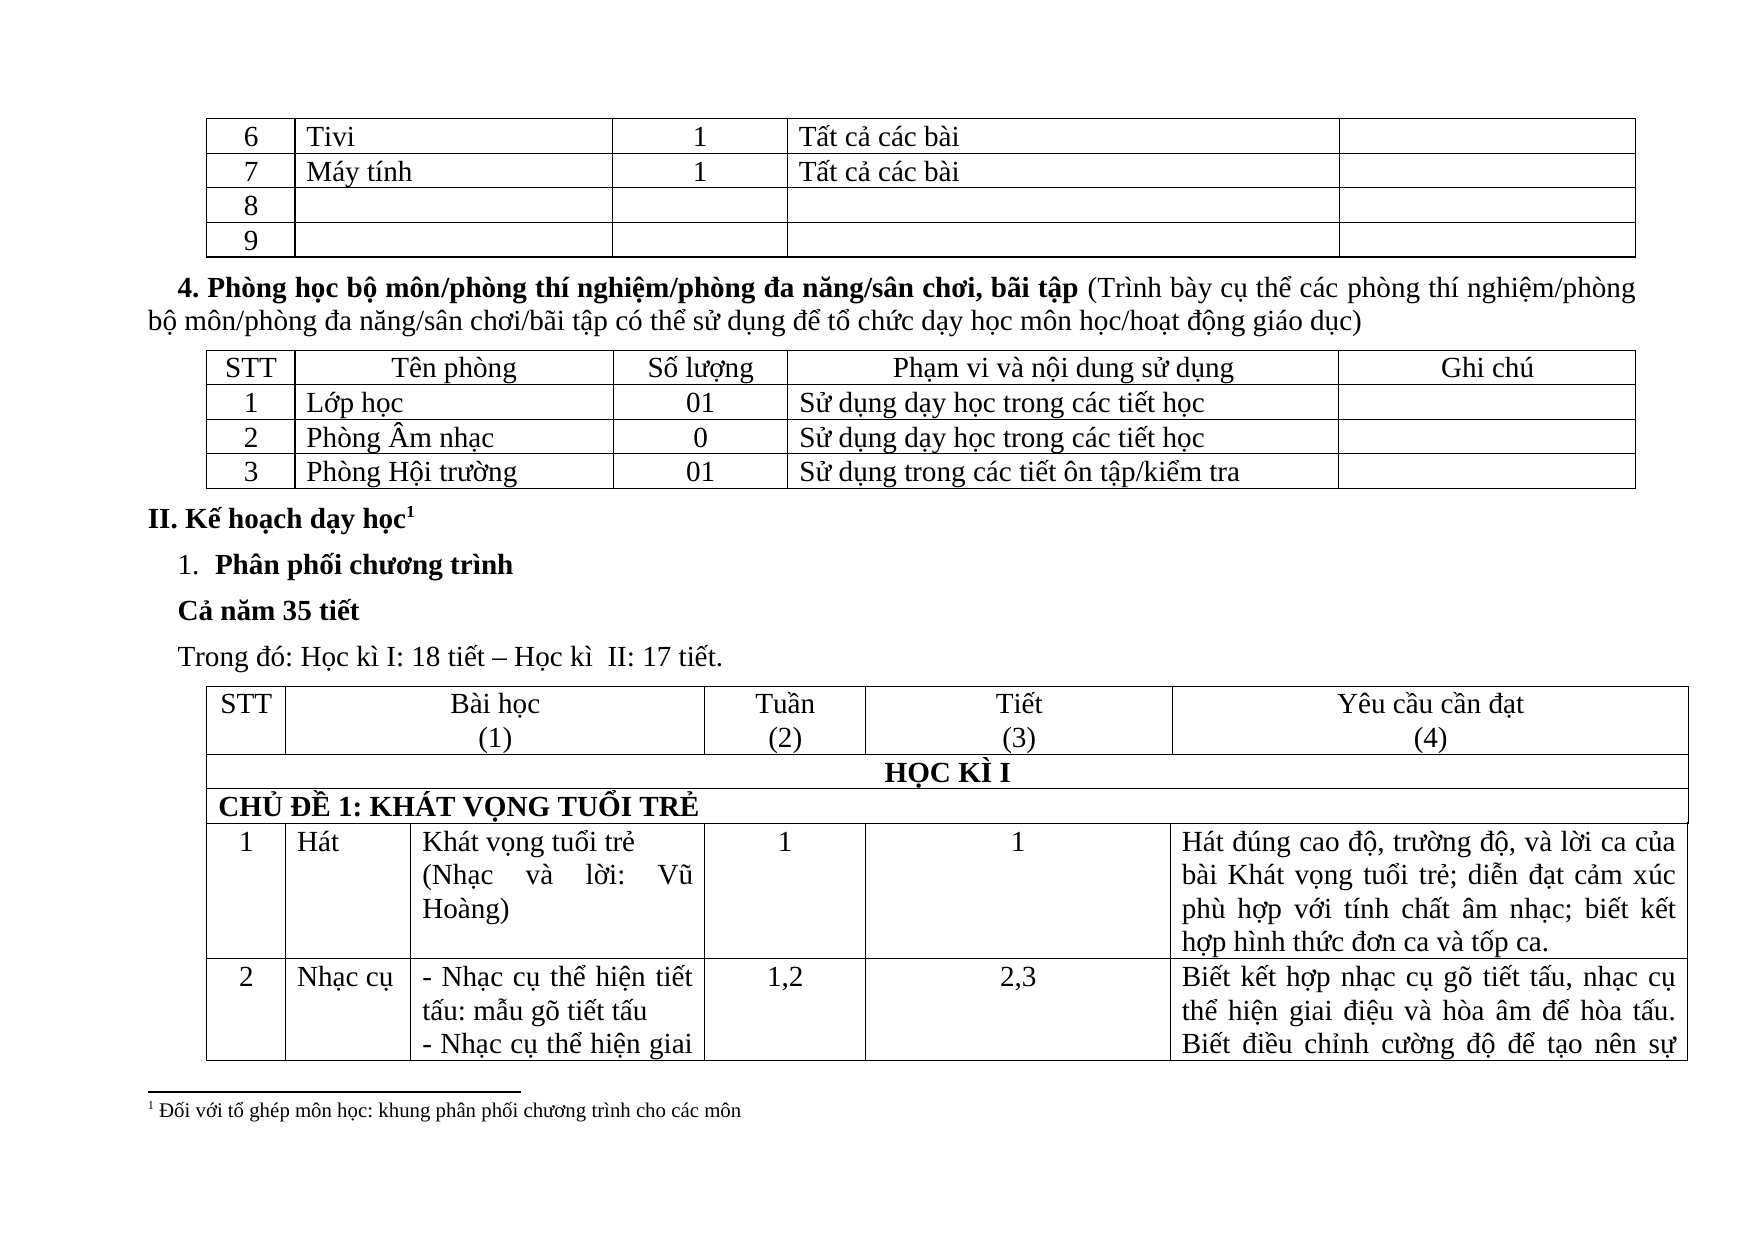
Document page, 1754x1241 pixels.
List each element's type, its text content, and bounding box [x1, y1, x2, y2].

table_header STT [207, 687, 285, 754]
table_header Tiết (3) [866, 687, 1172, 754]
table_cell Khát vọng tuổi trẻ (Nhạc và lời: Vũ Hoàng) [411, 824, 704, 958]
table_cell Phòng Hội trường [296, 454, 613, 488]
table_cell 0 [614, 420, 787, 453]
table_cell [788, 188, 1339, 222]
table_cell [411, 959, 704, 1060]
table_cell 1 [613, 119, 787, 153]
text Trong đó: Học kì I: 18 tiết – Học kì II: 17 tiết. [177, 639, 1636, 673]
table_cell Sử dụng dạy học trong các tiết học [788, 385, 1338, 419]
table_cell Sử dụng trong các tiết ôn tập/kiểm tra [788, 454, 1338, 488]
table_cell Hát [286, 824, 410, 958]
table_header STT [207, 351, 294, 384]
table_cell Nhạc cụ [286, 959, 410, 1060]
table_cell 8 [207, 188, 294, 222]
table_cell Phòng Âm nhạc [296, 420, 613, 453]
table_cell Hát đúng cao độ, trường độ, và lời ca của bài Khát vọng tuổi trẻ; diễn đạt cảm xúc phù hợp với tính chất âm nhạc; biết kết hợp hình thức đơn ca và tốp ca. [1171, 824, 1687, 958]
table_cell 2,3 [866, 959, 1170, 1060]
table_cell 1 [705, 824, 865, 958]
table_cell Máy tính [296, 154, 612, 187]
table_cell [1340, 154, 1635, 187]
table_cell 1,2 [705, 959, 865, 1060]
table_cell [613, 223, 787, 256]
table_cell 1 [613, 154, 787, 187]
table_header Tên phòng [296, 351, 613, 384]
table_cell 1 [866, 824, 1170, 958]
list Phân phối chương trình [177, 547, 1636, 581]
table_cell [1171, 959, 1687, 1060]
table_header Bài học (1) [286, 687, 704, 754]
table_cell [1339, 385, 1635, 419]
table_cell Tivi [296, 119, 612, 153]
table_cell 1 [207, 385, 294, 419]
table_cell Lớp học [296, 385, 613, 419]
table_header Yêu cầu cần đạt (4) [1173, 687, 1688, 754]
table_cell HỌC KÌ I [207, 755, 1688, 788]
table_cell 9 [207, 223, 294, 256]
table_cell Tất cả các bài [788, 154, 1339, 187]
text II. Kế hoạch dạy học [148, 501, 1636, 535]
table_cell 3 [207, 454, 294, 488]
table_cell [1340, 188, 1635, 222]
table_cell [1340, 223, 1635, 256]
table_cell [788, 223, 1339, 256]
text Cả năm 35 tiết [177, 593, 1636, 627]
table_cell [613, 188, 787, 222]
table_header Ghi chú [1339, 351, 1635, 384]
table_cell 01 [614, 454, 787, 488]
table_cell CHỦ ĐỀ 1: KHÁT VỌNG TUỔI TRẺ [207, 789, 1688, 823]
table_cell [1339, 454, 1635, 488]
table_cell 7 [207, 154, 294, 187]
table_cell 2 [207, 420, 294, 453]
table_cell [1340, 119, 1635, 153]
table_cell Tất cả các bài [788, 119, 1339, 153]
table_cell [296, 188, 612, 222]
table_cell [296, 223, 612, 256]
table_header Tuần (2) [705, 687, 865, 754]
table_cell 2 [207, 959, 285, 1060]
table_header Phạm vi và nội dung sử dụng [788, 351, 1338, 384]
table_cell Sử dụng dạy học trong các tiết học [788, 420, 1338, 453]
text 4. Phòng học bộ môn/phòng thí nghiệm/phòng đa năng/sân chơi, bãi tập (Trình bày cụ thể các phòng thí nghiệm/phòng bộ môn/phòng đa năng/sân chơi/bãi tập có thể sử dụng để tổ chức dạy học môn học/hoạt động giáo dục) [148, 270, 1636, 337]
table_cell 1 [207, 824, 285, 958]
table_cell 6 [207, 119, 294, 153]
table_cell [1339, 420, 1635, 453]
table_cell 01 [614, 385, 787, 419]
table_header Số lượng [614, 351, 787, 384]
